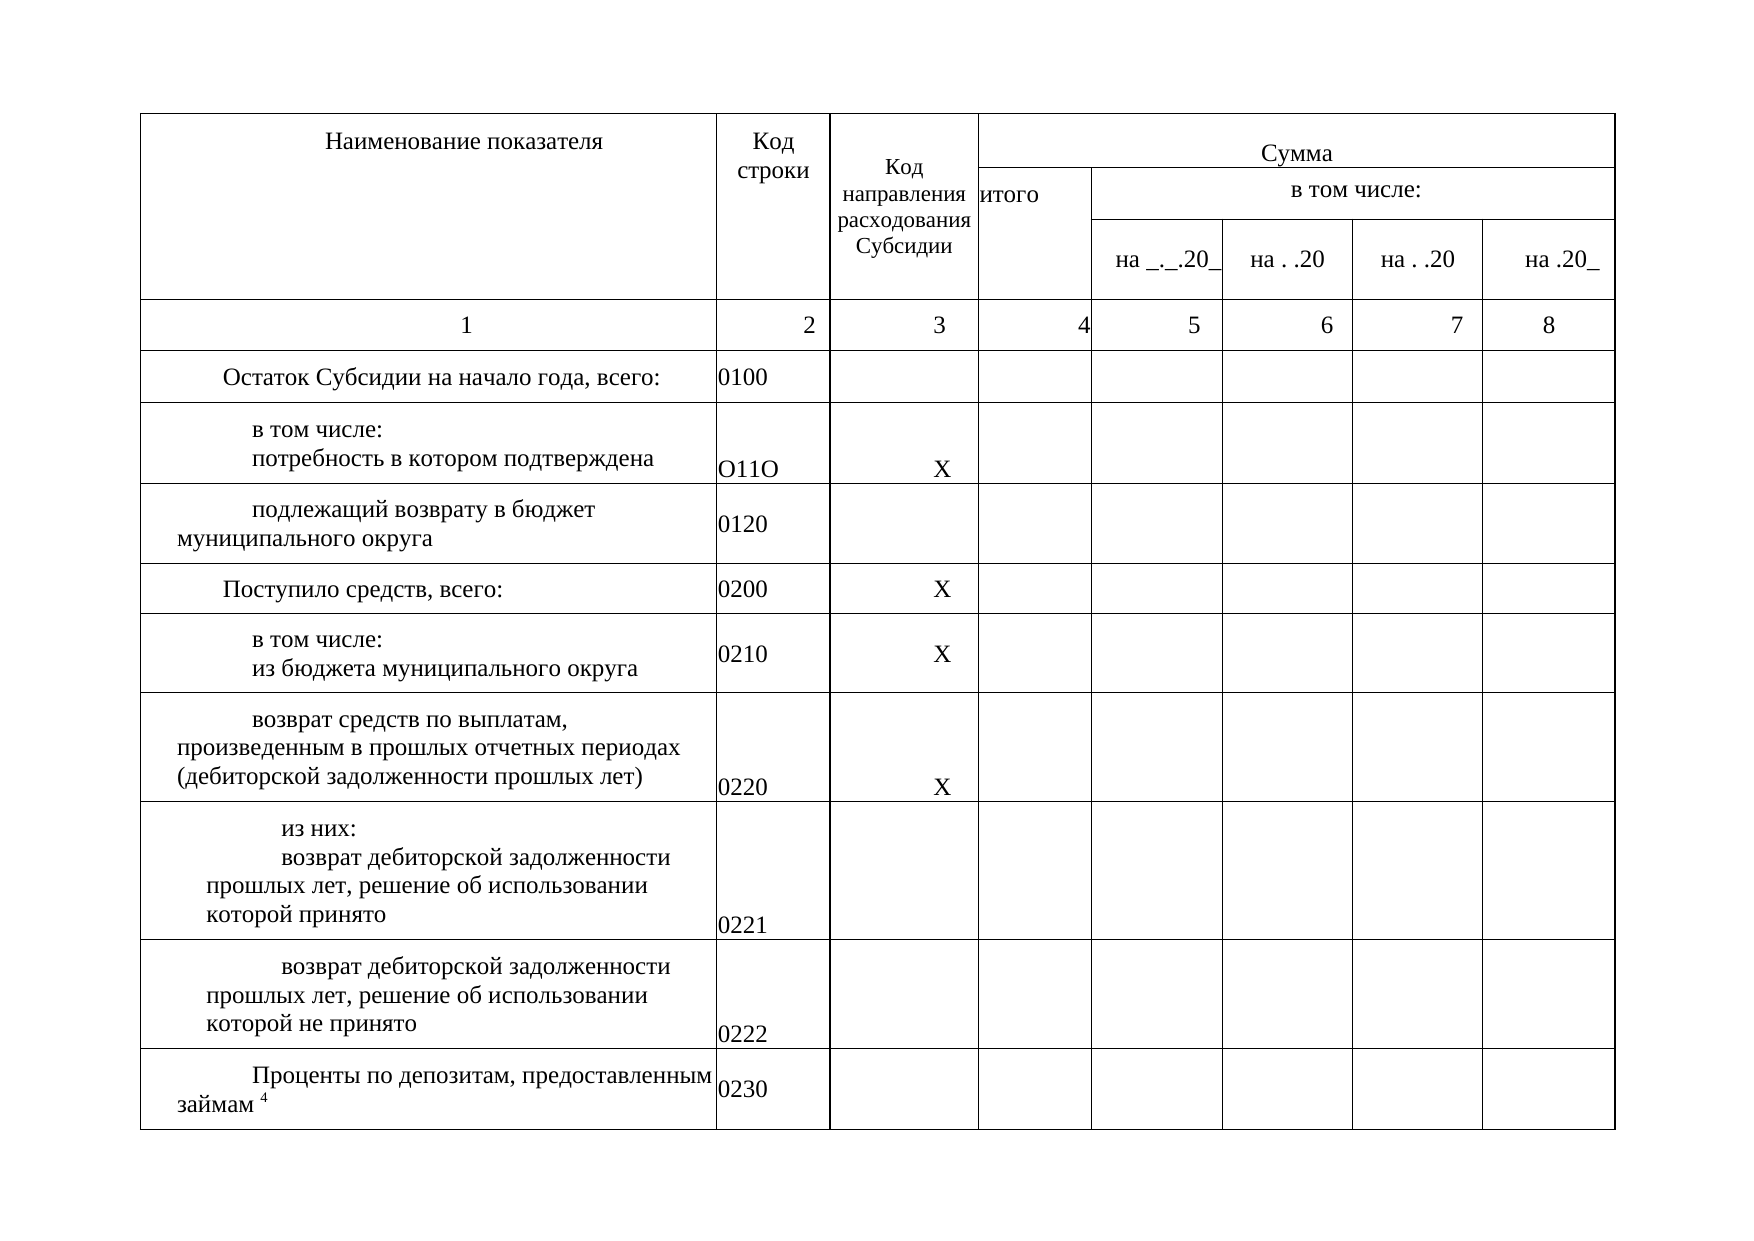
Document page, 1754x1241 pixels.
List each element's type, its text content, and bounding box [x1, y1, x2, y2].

table_cell [1483, 693, 1614, 801]
table_cell [1223, 940, 1352, 1048]
table_cell [1483, 1049, 1614, 1129]
table_cell на . .20 [1353, 220, 1482, 298]
table_cell Остаток Субсидии на начало года, всего: [141, 351, 716, 402]
table_cell в том числе: [1092, 168, 1614, 218]
table_cell [979, 1049, 1091, 1129]
table_cell [1092, 614, 1222, 692]
table_cell [1223, 403, 1352, 483]
table_cell [1353, 614, 1482, 692]
table_cell 0120 [717, 484, 829, 562]
table_cell [979, 564, 1091, 613]
table_cell 5 [1092, 300, 1222, 350]
table_cell [1092, 693, 1222, 801]
table_cell [1483, 564, 1614, 613]
table_cell [1353, 940, 1482, 1048]
table_cell [831, 1049, 978, 1129]
table_cell 2 [717, 300, 829, 350]
table_cell возврат дебиторской задолженности прошлых лет, решение об использовании которой не принято [141, 940, 716, 1048]
table_cell [1092, 564, 1222, 613]
table_cell 3 [831, 300, 978, 350]
table_cell 6 [1223, 300, 1352, 350]
table_cell [831, 484, 978, 562]
table_cell [1223, 802, 1352, 939]
table_cell [979, 940, 1091, 1048]
table_cell [1092, 403, 1222, 483]
table_cell [1223, 693, 1352, 801]
table_cell [1353, 802, 1482, 939]
table_cell [1483, 802, 1614, 939]
table_cell 7 [1353, 300, 1482, 350]
table_cell [1483, 351, 1614, 402]
table_cell [1092, 940, 1222, 1048]
table_cell [1223, 484, 1352, 562]
table_cell [1223, 351, 1352, 402]
table_cell [979, 403, 1091, 483]
table_header Код строки [717, 114, 829, 298]
table_cell [1092, 802, 1222, 939]
table_cell Поступило средств, всего: [141, 564, 716, 613]
table_cell [1483, 940, 1614, 1048]
table_cell [1353, 564, 1482, 613]
table_cell на _._.20_ [1092, 220, 1222, 298]
table_cell X [831, 403, 978, 483]
table_cell [979, 614, 1091, 692]
table_header Код направления расходования Субсидии [831, 114, 978, 298]
table_cell [1353, 693, 1482, 801]
table_cell итого [979, 168, 1091, 298]
table_cell [1223, 564, 1352, 613]
table_cell подлежащий возврату в бюджет муниципального округа [141, 484, 716, 562]
table_cell [1223, 614, 1352, 692]
table_cell [1353, 1049, 1482, 1129]
table_cell [1353, 351, 1482, 402]
table_cell на .20_ [1483, 220, 1614, 298]
table_cell [1092, 1049, 1222, 1129]
table_cell в том числе: из бюджета муниципального округа [141, 614, 716, 692]
table_cell [1092, 351, 1222, 402]
table_cell О11О [717, 403, 829, 483]
table_cell 4 [979, 300, 1091, 350]
table_cell [979, 351, 1091, 402]
table_cell 1 [141, 300, 716, 350]
table_cell 0210 [717, 614, 829, 692]
table_cell 0222 [717, 940, 829, 1048]
table_cell [831, 351, 978, 402]
table_cell X [831, 693, 978, 801]
table_cell 0100 [717, 351, 829, 402]
table_cell 0230 [717, 1049, 829, 1129]
table_cell 8 [1483, 300, 1614, 350]
table_header Сумма [979, 114, 1614, 167]
table_cell 0221 [717, 802, 829, 939]
table_cell на . .20 [1223, 220, 1352, 298]
table_cell [1092, 484, 1222, 562]
table_cell из них: возврат дебиторской задолженности прошлых лет, решение об использовании которой принято [141, 802, 716, 939]
table_cell [1483, 403, 1614, 483]
table_cell [831, 940, 978, 1048]
table_cell возврат средств по выплатам, произведенным в прошлых отчетных периодах (дебиторской задолженности прошлых лет) [141, 693, 716, 801]
table_cell [1483, 614, 1614, 692]
table_cell Проценты по депозитам, предоставленным займам 4 [141, 1049, 716, 1129]
table_cell [1223, 1049, 1352, 1129]
table_cell 0220 [717, 693, 829, 801]
table_cell [1353, 484, 1482, 562]
table_header Наименование показателя [141, 114, 716, 298]
table_cell [1483, 484, 1614, 562]
table_cell [979, 802, 1091, 939]
table_cell [979, 484, 1091, 562]
table_cell в том числе: потребность в котором подтверждена [141, 403, 716, 483]
table_cell 0200 [717, 564, 829, 613]
table_cell [1353, 403, 1482, 483]
table_cell [979, 693, 1091, 801]
table_cell X [831, 614, 978, 692]
table_cell X [831, 564, 978, 613]
table_cell [831, 802, 978, 939]
